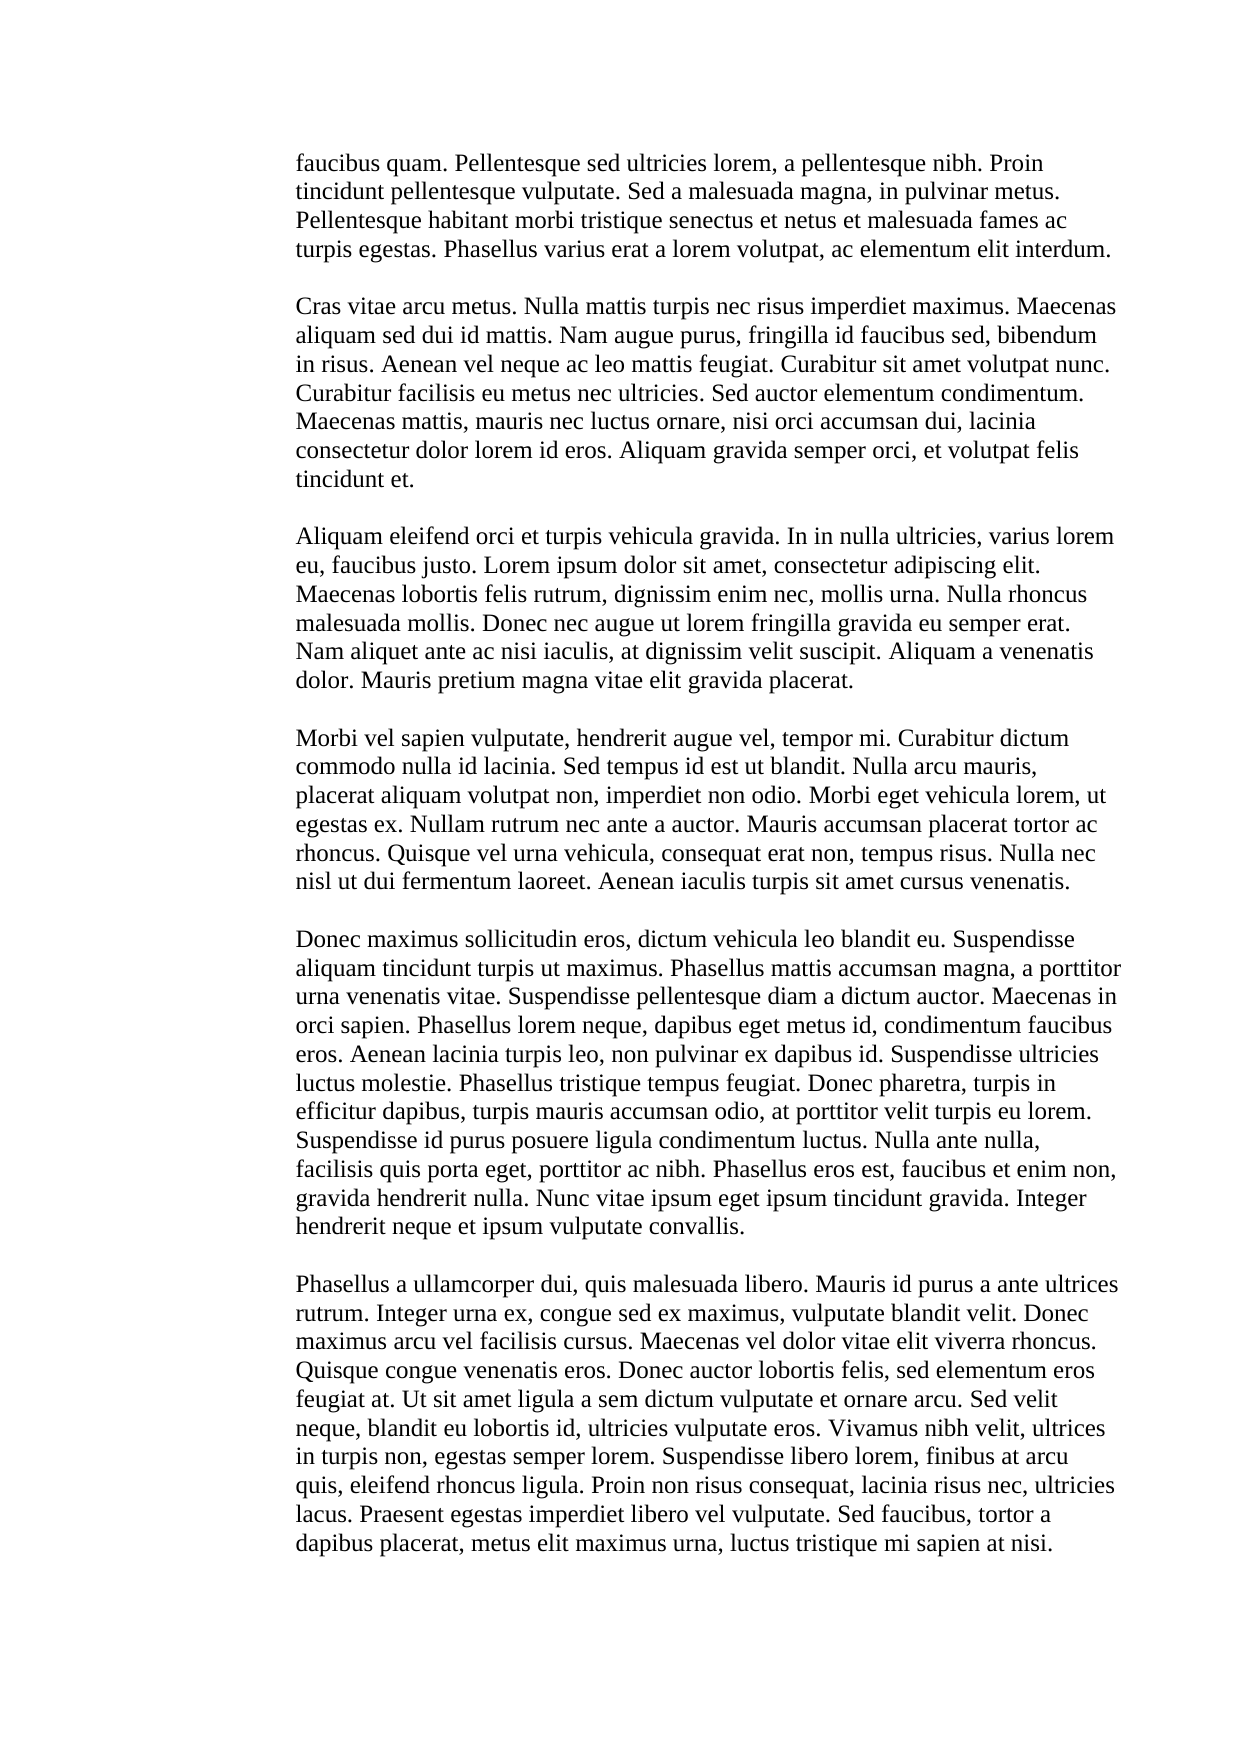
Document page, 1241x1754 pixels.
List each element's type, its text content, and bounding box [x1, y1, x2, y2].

text Morbi vel sapien vulputate, hendrerit augue vel, tempor mi. Curabitur dictum commodo nulla id lacinia. Sed tempus id est ut blandit. Nulla arcu mauris, placerat aliquam volutpat non, imperdiet non odio. Morbi eget vehicula lorem, ut egestas ex. Nullam rutrum nec ante a auctor. Mauris accumsan placerat tortor ac rhoncus. Quisque vel urna vehicula, consequat erat non, tempus risus. Nulla nec nisl ut dui fermentum laoreet. Aenean iaculis turpis sit amet cursus venenatis. [295, 723, 1122, 895]
text Phasellus a ullamcorper dui, quis malesuada libero. Mauris id purus a ante ultrices rutrum. Integer urna ex, congue sed ex maximus, vulputate blandit velit. Donec maximus arcu vel facilisis cursus. Maecenas vel dolor vitae elit viverra rhoncus. Quisque congue venenatis eros. Donec auctor lobortis felis, sed elementum eros feugiat at. Ut sit amet ligula a sem dictum vulputate et ornare arcu. Sed velit neque, blandit eu lobortis id, ultricies vulputate eros. Vivamus nibh velit, ultrices in turpis non, egestas semper lorem. Suspendisse libero lorem, finibus at arcu quis, eleifend rhoncus ligula. Proin non risus consequat, lacinia risus nec, ultricies lacus. Praesent egestas imperdiet libero vel vulputate. Sed faucibus, tortor a dapibus placerat, metus elit maximus urna, luctus tristique mi sapien at nisi. [295, 1269, 1122, 1556]
text Donec maximus sollicitudin eros, dictum vehicula leo blandit eu. Suspendisse aliquam tincidunt turpis ut maximus. Phasellus mattis accumsan magna, a porttitor urna venenatis vitae. Suspendisse pellentesque diam a dictum auctor. Maecenas in orci sapien. Phasellus lorem neque, dapibus eget metus id, condimentum faucibus eros. Aenean lacinia turpis leo, non pulvinar ex dapibus id. Suspendisse ultricies luctus molestie. Phasellus tristique tempus feugiat. Donec pharetra, turpis in efficitur dapibus, turpis mauris accumsan odio, at porttitor velit turpis eu lorem. Suspendisse id purus posuere ligula condimentum luctus. Nulla ante nulla, facilisis quis porta eget, porttitor ac nibh. Phasellus eros est, faucibus et enim non, gravida hendrerit nulla. Nunc vitae ipsum eget ipsum tincidunt gravida. Integer hendrerit neque et ipsum vulputate convallis. [295, 924, 1122, 1240]
text Aliquam eleifend orci et turpis vehicula gravida. In in nulla ultricies, varius lorem eu, faucibus justo. Lorem ipsum dolor sit amet, consectetur adipiscing elit. Maecenas lobortis felis rutrum, dignissim enim nec, mollis urna. Nulla rhoncus malesuada mollis. Donec nec augue ut lorem fringilla gravida eu semper erat. Nam aliquet ante ac nisi iaculis, at dignissim velit suscipit. Aliquam a venenatis dolor. Mauris pretium magna vitae elit gravida placerat. [295, 521, 1122, 694]
text Cras vitae arcu metus. Nulla mattis turpis nec risus imperdiet maximus. Maecenas aliquam sed dui id mattis. Nam augue purus, fringilla id faucibus sed, bibendum in risus. Aenean vel neque ac leo mattis feugiat. Curabitur sit amet volutpat nunc. Curabitur facilisis eu metus nec ultricies. Sed auctor elementum condimentum. Maecenas mattis, mauris nec luctus ornare, nisi orci accumsan dui, lacinia consectetur dolor lorem id eros. Aliquam gravida semper orci, et volutpat felis tincidunt et. [295, 291, 1122, 493]
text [295, 148, 1122, 263]
